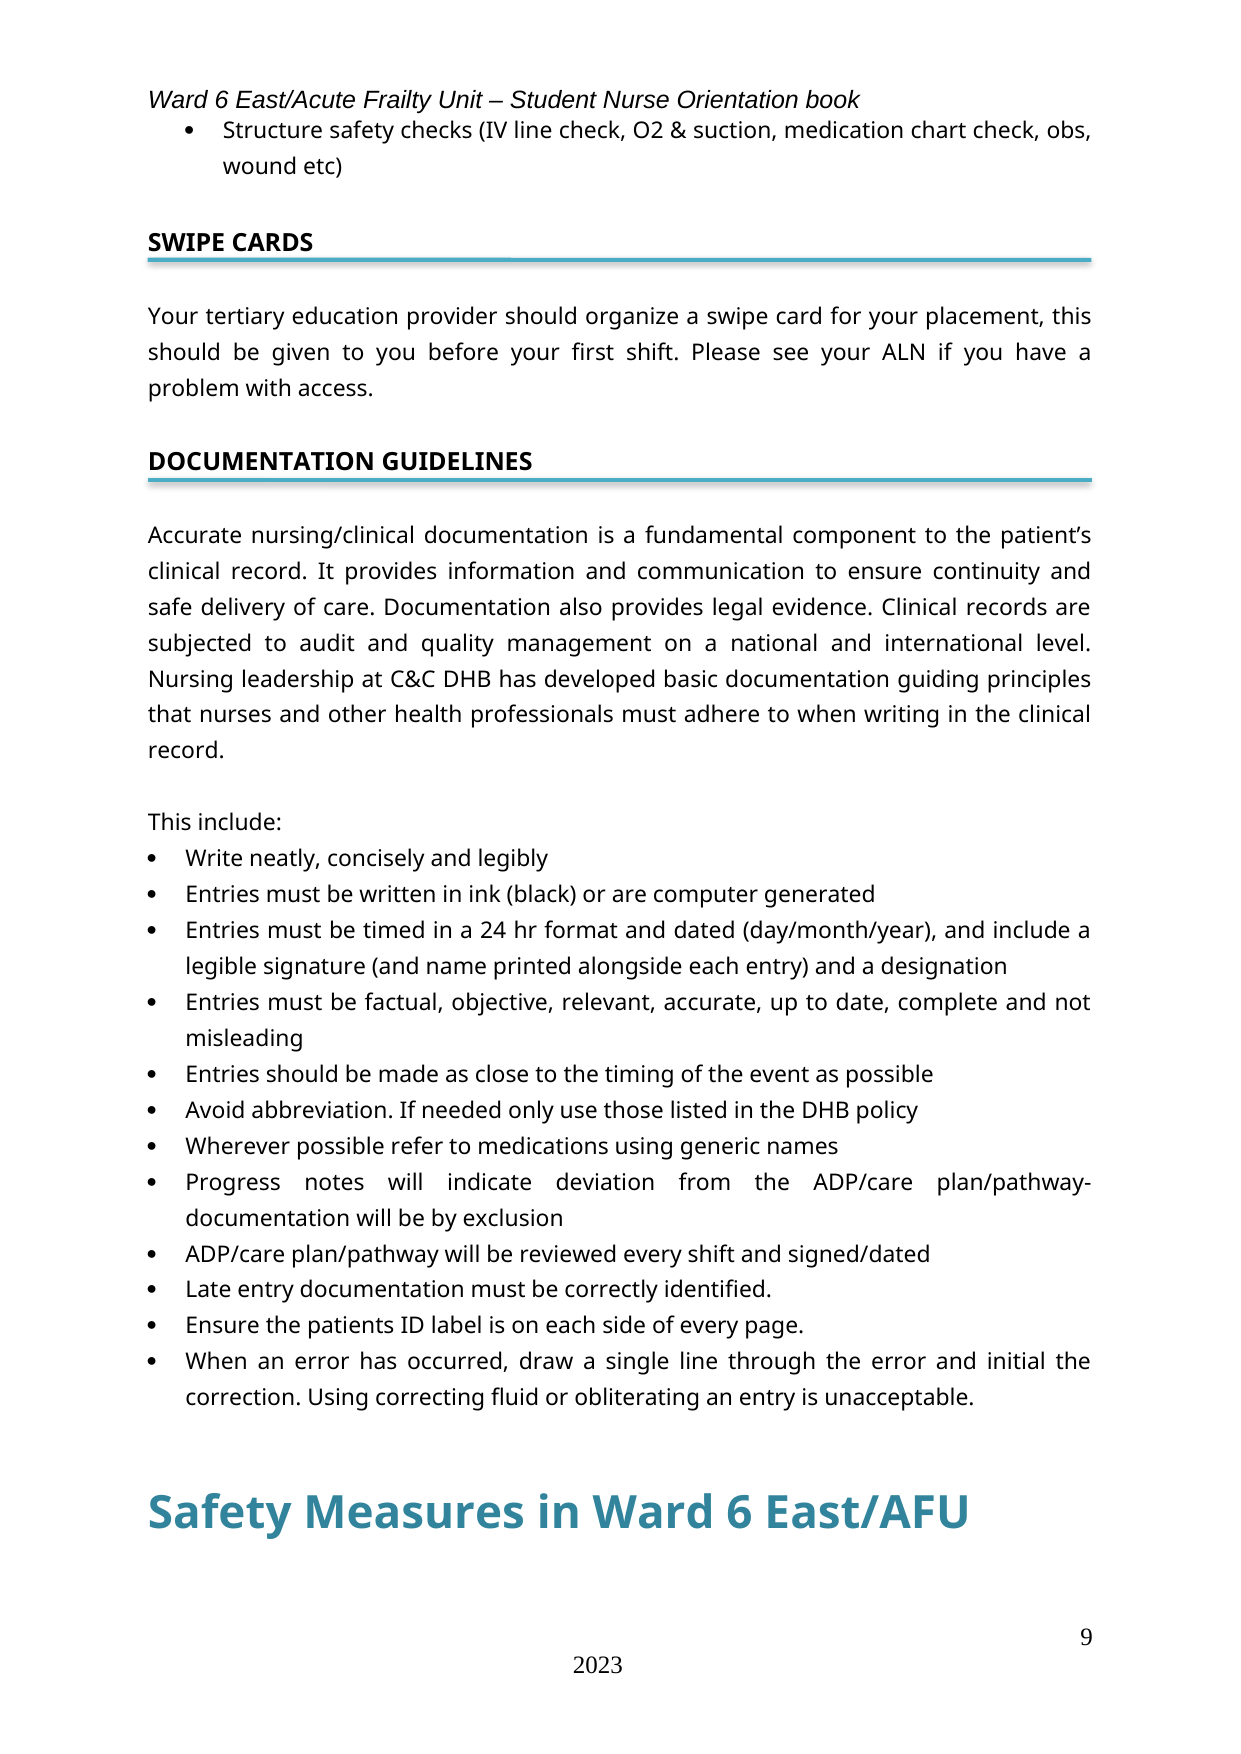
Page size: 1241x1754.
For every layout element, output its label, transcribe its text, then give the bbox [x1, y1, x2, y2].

subtitle Safety Measures in Ward 6 East/AFU [148, 1479, 1092, 1542]
list Ensure the patients ID label is on each side of every page. [148, 1309, 1092, 1341]
text DOCUMENTATION GUIDELINES [148, 444, 1092, 478]
list When an error has occurred, draw a single line through the error and initial the correction. Using correcting fluid or obliterating an entry is unacceptable. [148, 1345, 1092, 1412]
list Entries should be made as close to the timing of the event as possible [148, 1058, 1092, 1089]
list Entries must be timed in a 24 hr format and dated (day/month/year), and include a legible signature (and name printed alongside each entry) and a designation [148, 914, 1092, 981]
list Entries must be factual, objective, relevant, accurate, up to date, complete and not misleading [148, 986, 1092, 1053]
text SWIPE CARDS [148, 225, 1092, 257]
text Your tertiary education provider should organize a swipe card for your placement, this should be given to you before your first shift. Please see your ALN if you have a problem with access. [148, 300, 1092, 403]
list Progress notes will indicate deviation from the ADP/care plan/pathway-documentation will be by exclusion [148, 1166, 1092, 1233]
list Write neatly, concisely and legibly [148, 842, 1092, 873]
text Accurate nursing/clinical documentation is a fundamental component to the patient’s clinical record. It provides information and communication to ensure continuity and safe delivery of care. Documentation also provides legal evidence. Clinical records are subjected to audit and quality management on a national and international level. Nursing leadership at C&C DHB has developed basic documentation guiding principles that nurses and other health professionals must adhere to when writing in the clinical record. [148, 519, 1092, 766]
list ADP/care plan/pathway will be reviewed every shift and signed/dated [148, 1237, 1092, 1269]
list Structure safety checks (IV line check, O2 & suction, medication chart check, obs, wound etc) [185, 114, 1092, 181]
list Late entry documentation must be correctly identified. [148, 1273, 1092, 1305]
list Wherever possible refer to medications using generic names [148, 1130, 1092, 1161]
list Entries must be written in ink (black) or are computer generated [148, 878, 1092, 909]
text This include: [148, 806, 1092, 837]
list Avoid abbreviation. If needed only use those listed in the DHB policy [148, 1094, 1092, 1125]
